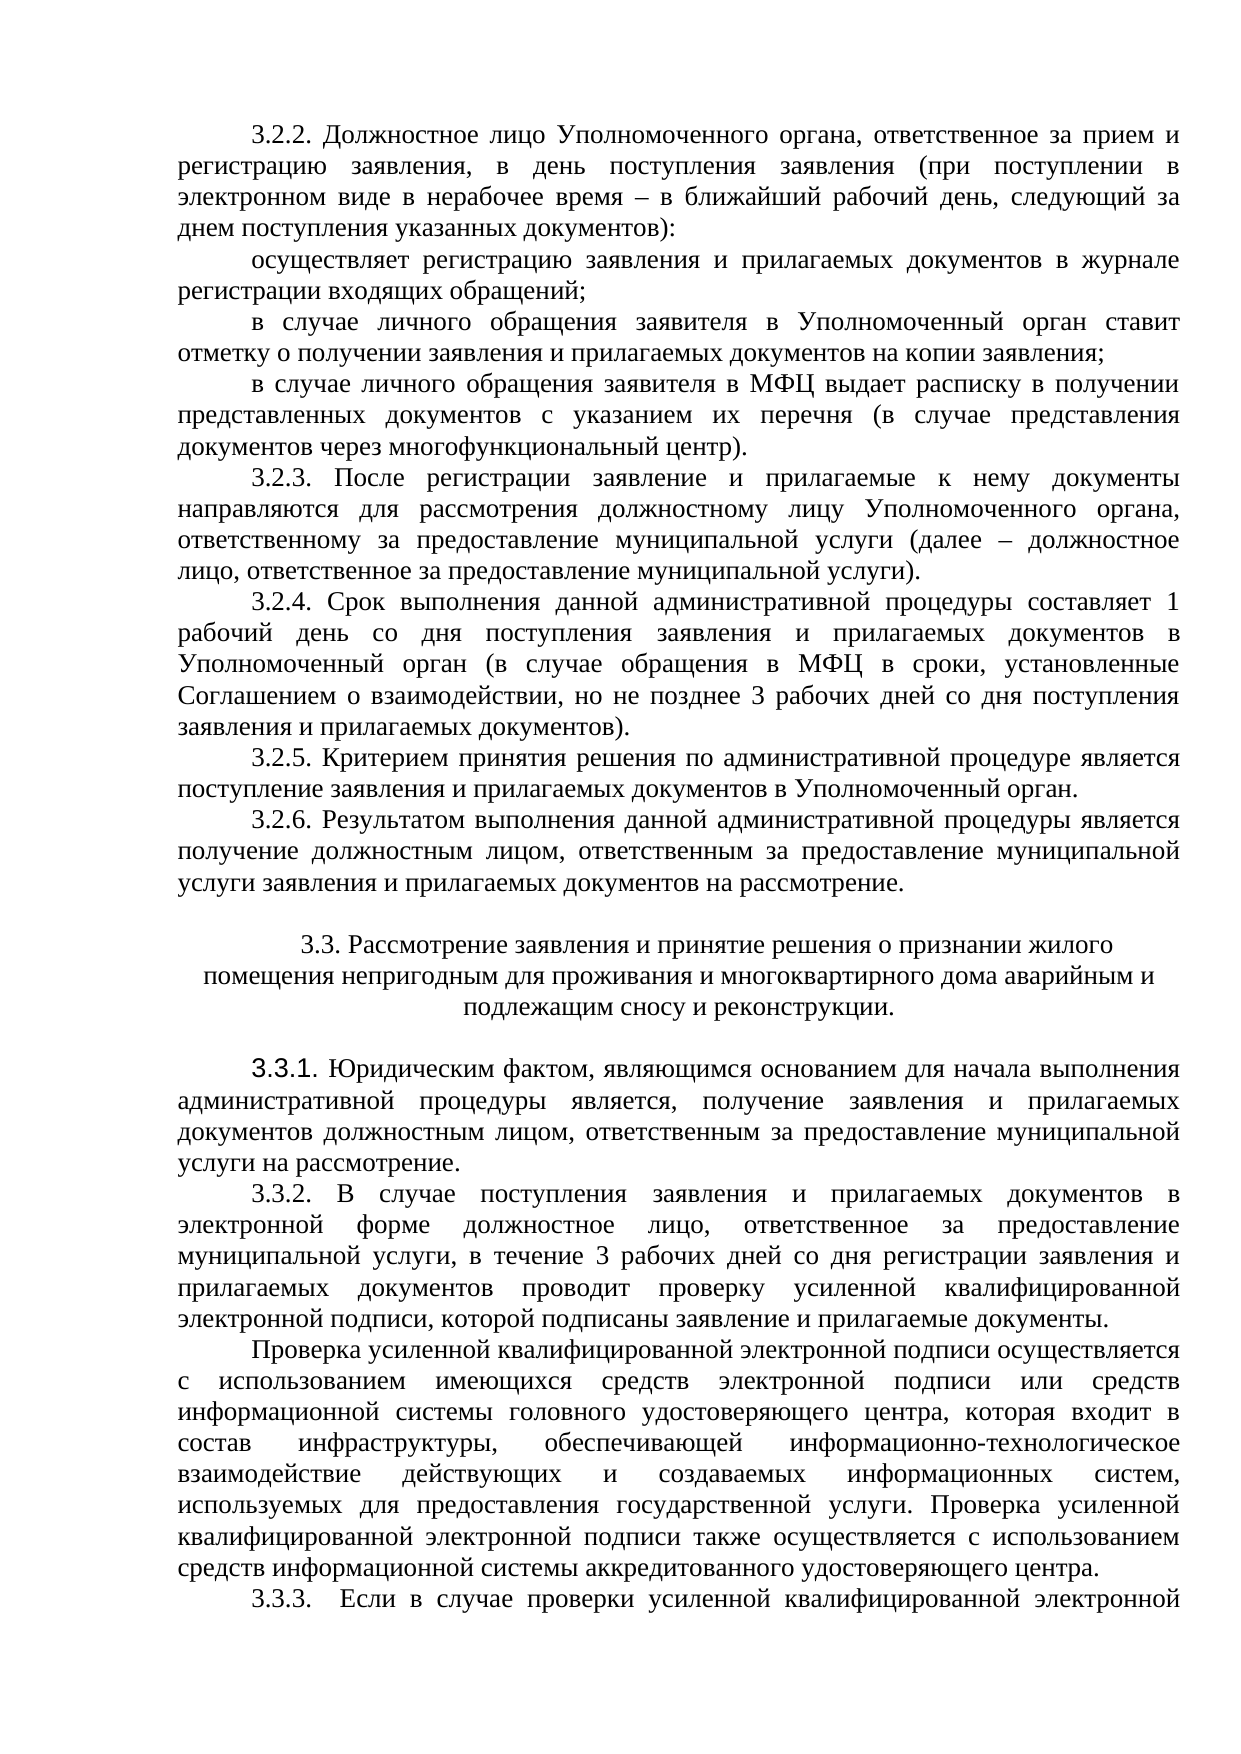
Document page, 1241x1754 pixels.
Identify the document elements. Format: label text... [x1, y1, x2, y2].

text Проверка усиленной квалифицированной электронной подписи осуществляется с использованием имеющихся средств электронной подписи или средств информационной системы головного удостоверяющего центра, которая входит в состав инфраструктуры, обеспечивающей информационно-технологическое взаимодействие действующих и создаваемых информационных систем, используемых для предоставления государственной услуги. Проверка усиленной квалифицированной электронной подписи также осуществляется с использованием средств информационной системы аккредитованного удостоверяющего центра. [177, 1333, 1181, 1582]
text 3.3. Рассмотрение заявления и принятие решения о признании жилого помещения непригодным для проживания и многоквартирного дома аварийным и подлежащим сносу и реконструкции. [177, 928, 1181, 1021]
text 3.3.1. Юридическим фактом, являющимся основанием для начала выполнения административной процедуры является, получение заявления и прилагаемых документов должностным лицом, ответственным за предоставление муниципальной услуги на рассмотрение. [177, 1052, 1181, 1177]
text 3.2.6. Результатом выполнения данной административной процедуры является получение должностным лицом, ответственным за предоставление муниципальной услуги заявления и прилагаемых документов на рассмотрение. [177, 803, 1181, 897]
text 3.2.4. Срок выполнения данной административной процедуры составляет 1 рабочий день со дня поступления заявления и прилагаемых документов в Уполномоченный орган (в случае обращения в МФЦ в сроки, установленные Соглашением о взаимодействии, но не позднее 3 рабочих дней со дня поступления заявления и прилагаемых документов). [177, 585, 1181, 741]
text 3.3.2. В случае поступления заявления и прилагаемых документов в электронной форме должностное лицо, ответственное за предоставление муниципальной услуги, в течение 3 рабочих дней со дня регистрации заявления и прилагаемых документов проводит проверку усиленной квалифицированной электронной подписи, которой подписаны заявление и прилагаемые документы. [177, 1177, 1181, 1333]
text осуществляет регистрацию заявления и прилагаемых документов в журнале регистрации входящих обращений; [177, 243, 1181, 305]
text 3.2.5. Критерием принятия решения по административной процедуре является поступление заявления и прилагаемых документов в Уполномоченный орган. [177, 741, 1181, 803]
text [177, 1582, 1181, 1613]
text 3.2.3. После регистрации заявление и прилагаемые к нему документы направляются для рассмотрения должностному лицу Уполномоченного органа, ответственному за предоставление муниципальной услуги (далее – должностное лицо, ответственное за предоставление муниципальной услуги). [177, 461, 1181, 585]
text в случае личного обращения заявителя в Уполномоченный орган ставит отметку о получении заявления и прилагаемых документов на копии заявления; [177, 305, 1181, 367]
text в случае личного обращения заявителя в МФЦ выдает расписку в получении представленных документов с указанием их перечня (в случае представления документов через многофункциональный центр). [177, 367, 1181, 461]
text 3.2.2. Должностное лицо Уполномоченного органа, ответственное за прием и регистрацию заявления, в день поступления заявления (при поступлении в электронном виде в нерабочее время – в ближайший рабочий день, следующий за днем поступления указанных документов): [177, 118, 1181, 243]
